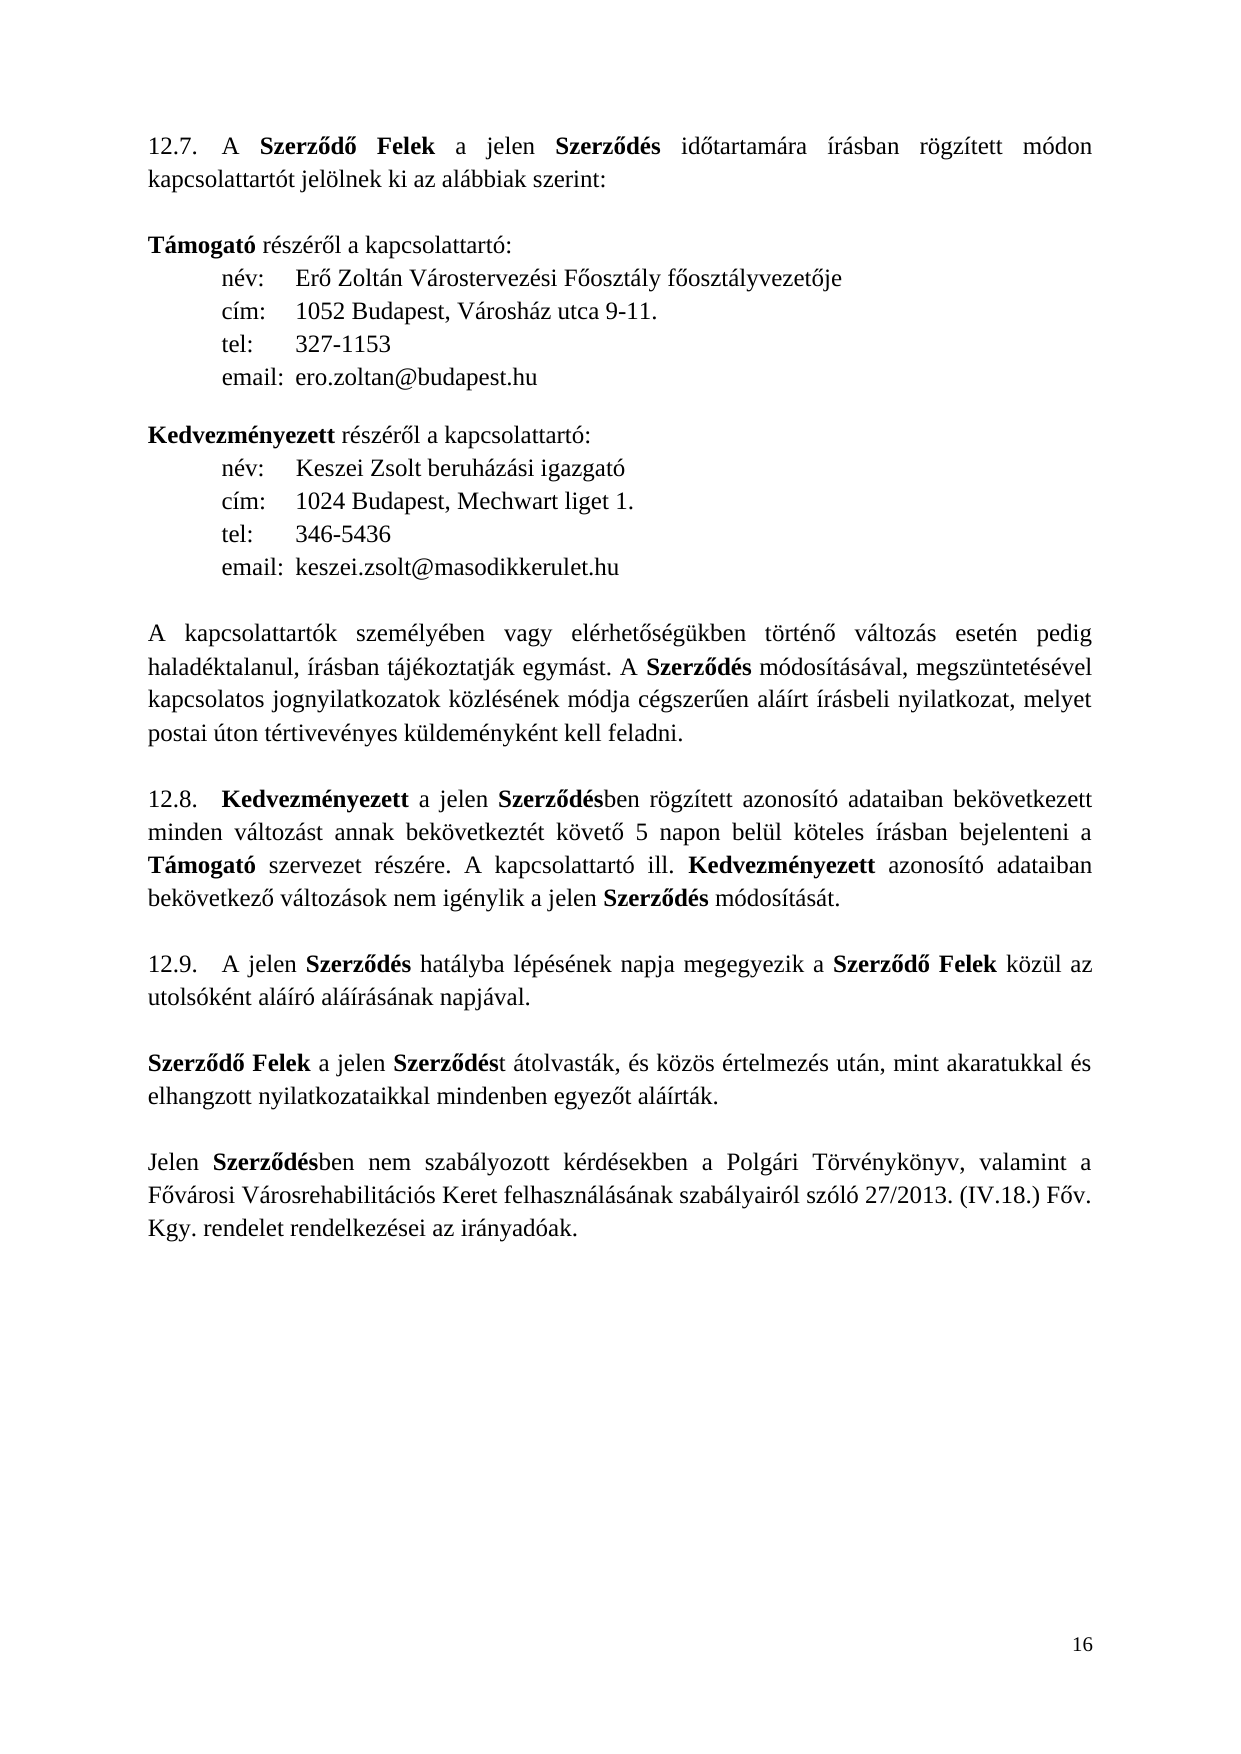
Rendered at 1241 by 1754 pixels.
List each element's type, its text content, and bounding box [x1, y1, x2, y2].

text Támogató részéről a kapcsolattartó: [148, 230, 1092, 259]
text Jelen Szerződésben nem szabályozott kérdésekben a Polgári Törvénykönyv, valamint a Fővárosi Városrehabilitációs Keret felhasználásának szabályairól szóló 27/2013. (IV.18.) Főv. Kgy. rendelet rendelkezései az irányadóak. [148, 1147, 1092, 1242]
text email: ero.zoltan@budapest.hu [148, 362, 1092, 391]
text cím: 1052 Budapest, Városház utca 9-11. [148, 296, 1092, 325]
text tel: 327-1153 [148, 329, 1092, 358]
list Kedvezményezett a jelen Szerződésben rögzített azonosító adataiban bekövetkezett minden változást annak bekövetkeztét követő 5 napon belül köteles írásban bejelenteni a Támogató szervezet részére. A kapcsolattartó ill. Kedvezményezett azonosító adataiban bekövetkező változások nem igénylik a jelen Szerződés módosítását. [148, 784, 1092, 911]
text tel: 346-5436 [148, 519, 1092, 548]
list A jelen Szerződés hatályba lépésének napja megegyezik a Szerződő Felek közül az utolsóként aláíró aláírásának napjával. [148, 949, 1092, 1011]
text név: Erő Zoltán Várostervezési Főosztály főosztályvezetője [148, 263, 1092, 292]
list A Szerződő Felek a jelen Szerződés időtartamára írásban rögzített módon kapcsolattartót jelölnek ki az alábbiak szerint: [148, 131, 1092, 193]
text név: Keszei Zsolt beruházási igazgató [148, 453, 1092, 482]
text email: keszei.zsolt@masodikkerulet.hu [148, 552, 1092, 581]
text Kedvezményezett részéről a kapcsolattartó: [148, 420, 1092, 449]
text Szerződő Felek a jelen Szerződést átolvasták, és közös értelmezés után, mint akaratukkal és elhangzott nyilatkozataikkal mindenben egyezőt aláírták. [148, 1048, 1092, 1109]
text A kapcsolattartók személyében vagy elérhetőségükben történő változás esetén pedig haladéktalanul, írásban tájékoztatják egymást. A Szerződés módosításával, megszüntetésével kapcsolatos jognyilatkozatok közlésének módja cégszerűen aláírt írásbeli nyilatkozat, melyet postai úton tértivevényes küldeményként kell feladni. [148, 618, 1092, 746]
text cím: 1024 Budapest, Mechwart liget 1. [148, 486, 1092, 515]
